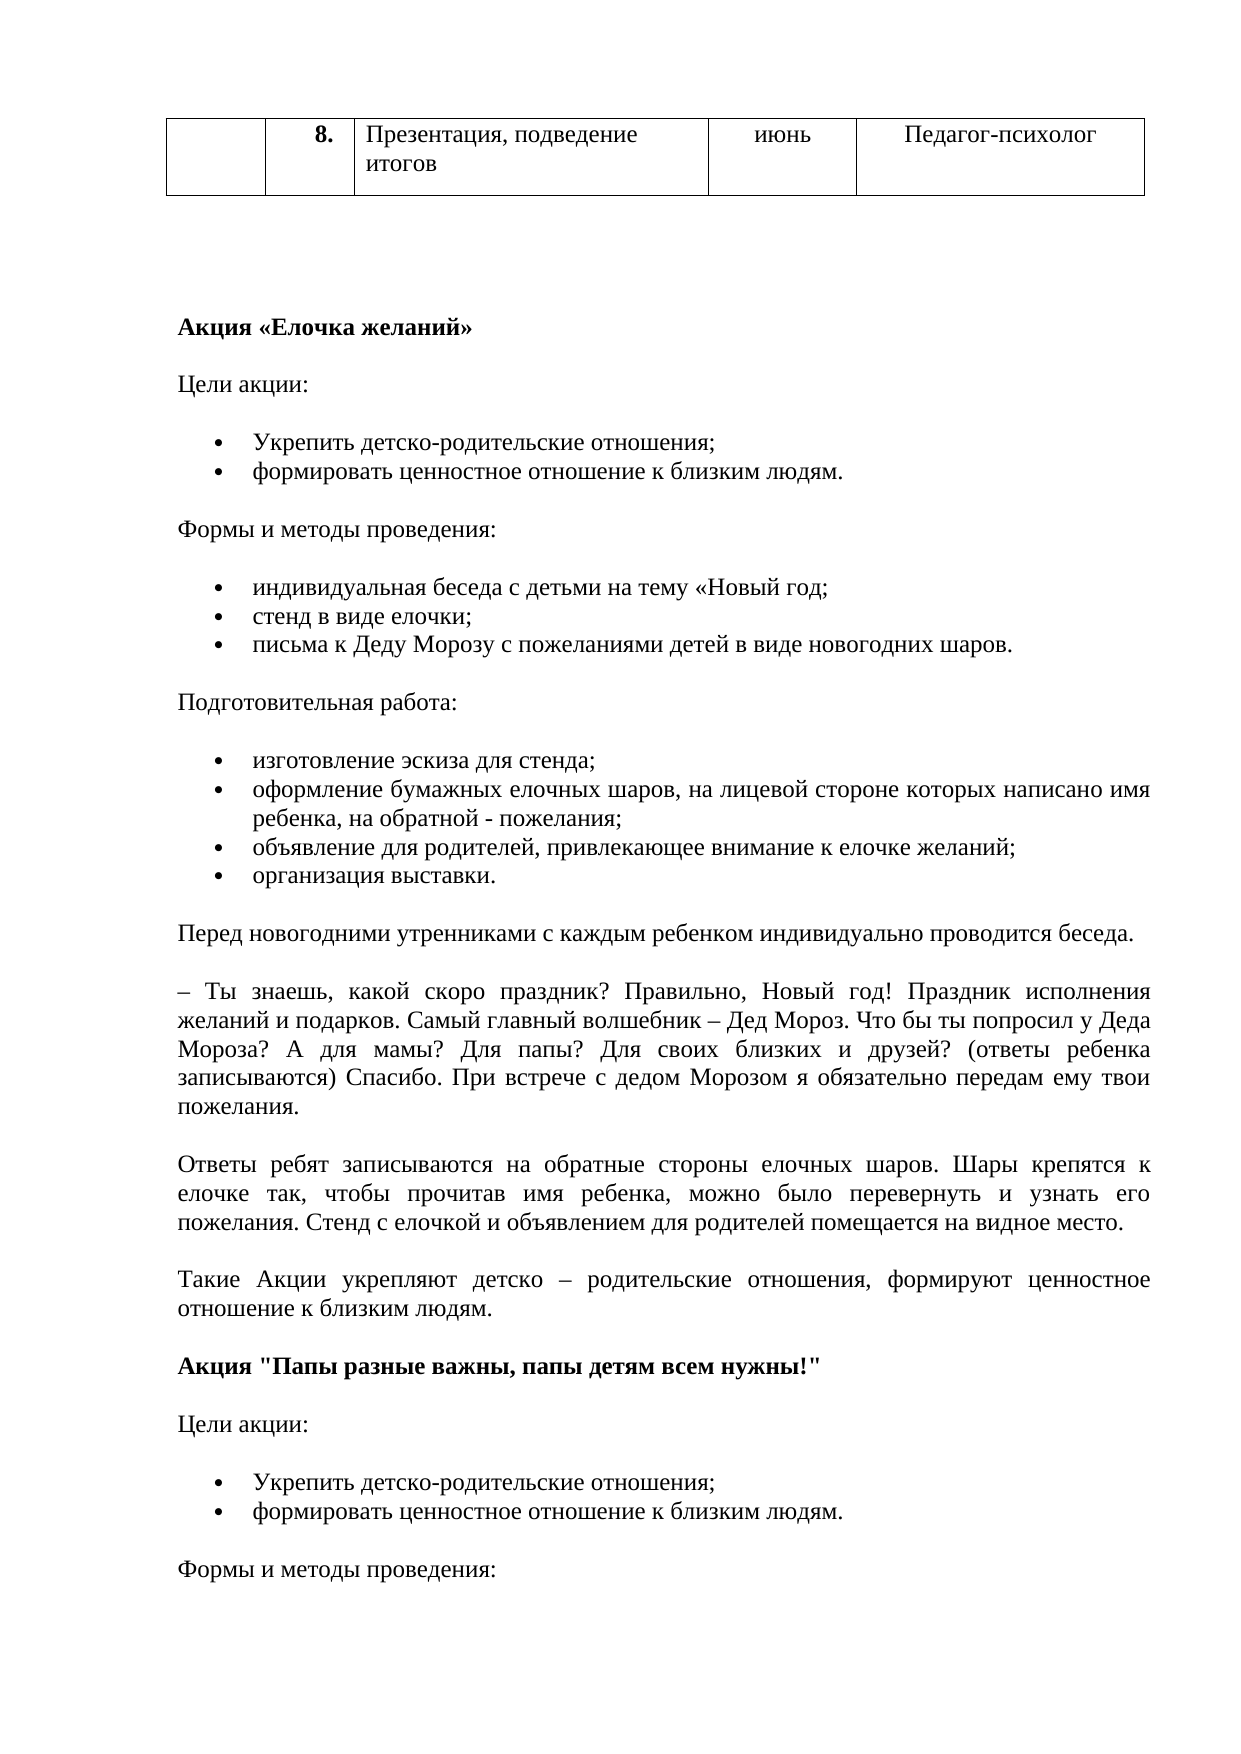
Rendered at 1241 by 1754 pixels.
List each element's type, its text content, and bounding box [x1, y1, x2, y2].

list индивидуальная беседа с детьми на тему «Новый год; [215, 572, 1152, 601]
list Укрепить детско-родительские отношения; [215, 1467, 1152, 1496]
text Акция "Папы разные важны, папы детям всем нужны!" [177, 1351, 1152, 1380]
text Цели акции: [177, 369, 1152, 398]
list оформление бумажных елочных шаров, на лицевой стороне которых написано имя ребенка, на обратной - пожелания; [215, 774, 1152, 832]
text Ответы ребят записываются на обратные стороны елочных шаров. Шары крепятся к елочке так, чтобы прочитав имя ребенка, можно было перевернуть и узнать его пожелания. Стенд с елочкой и объявлением для родителей помещается на видное место. [177, 1149, 1152, 1235]
text Формы и методы проведения: [177, 514, 1152, 543]
list формировать ценностное отношение к близким людям. [215, 456, 1152, 485]
table_cell [167, 119, 265, 195]
table_cell Педагог-психолог [857, 119, 1144, 195]
text Перед новогодними утренниками с каждым ребенком индивидуально проводится беседа. [177, 918, 1152, 947]
text Цели акции: [177, 1409, 1152, 1438]
table_cell [266, 119, 354, 195]
text Акция «Елочка желаний» [177, 312, 1152, 340]
text Такие Акции укрепляют детско – родительские отношения, формируют ценностное отношение к близким людям. [177, 1264, 1152, 1322]
list организация выставки. [215, 860, 1152, 889]
list Укрепить детско-родительские отношения; [215, 427, 1152, 456]
list Формы и методы проведения: [177, 1554, 1152, 1582]
text – Ты знаешь, какой скоро праздник? Правильно, Новый год! Праздник исполнения желаний и подарков. Самый главный волшебник – Дед Мороз. Что бы ты попросил у Деда Мороза? А для мамы? Для папы? Для своих близких и друзей? (ответы ребенка записываются) Спасибо. При встрече с дедом Морозом я обязательно передам ему твои пожелания. [177, 976, 1152, 1120]
list стенд в виде елочки; [215, 601, 1152, 629]
list письма к Деду Морозу с пожеланиями детей в виде новогодних шаров. [215, 629, 1152, 658]
table_cell июнь [709, 119, 856, 195]
table_cell Презентация, подведение итогов [355, 119, 708, 195]
list формировать ценностное отношение к близким людям. [215, 1496, 1152, 1524]
list объявление для родителей, привлекающее внимание к елочке желаний; [215, 832, 1152, 860]
list изготовление эскиза для стенда; [215, 745, 1152, 774]
text Подготовительная работа: [177, 687, 1152, 716]
